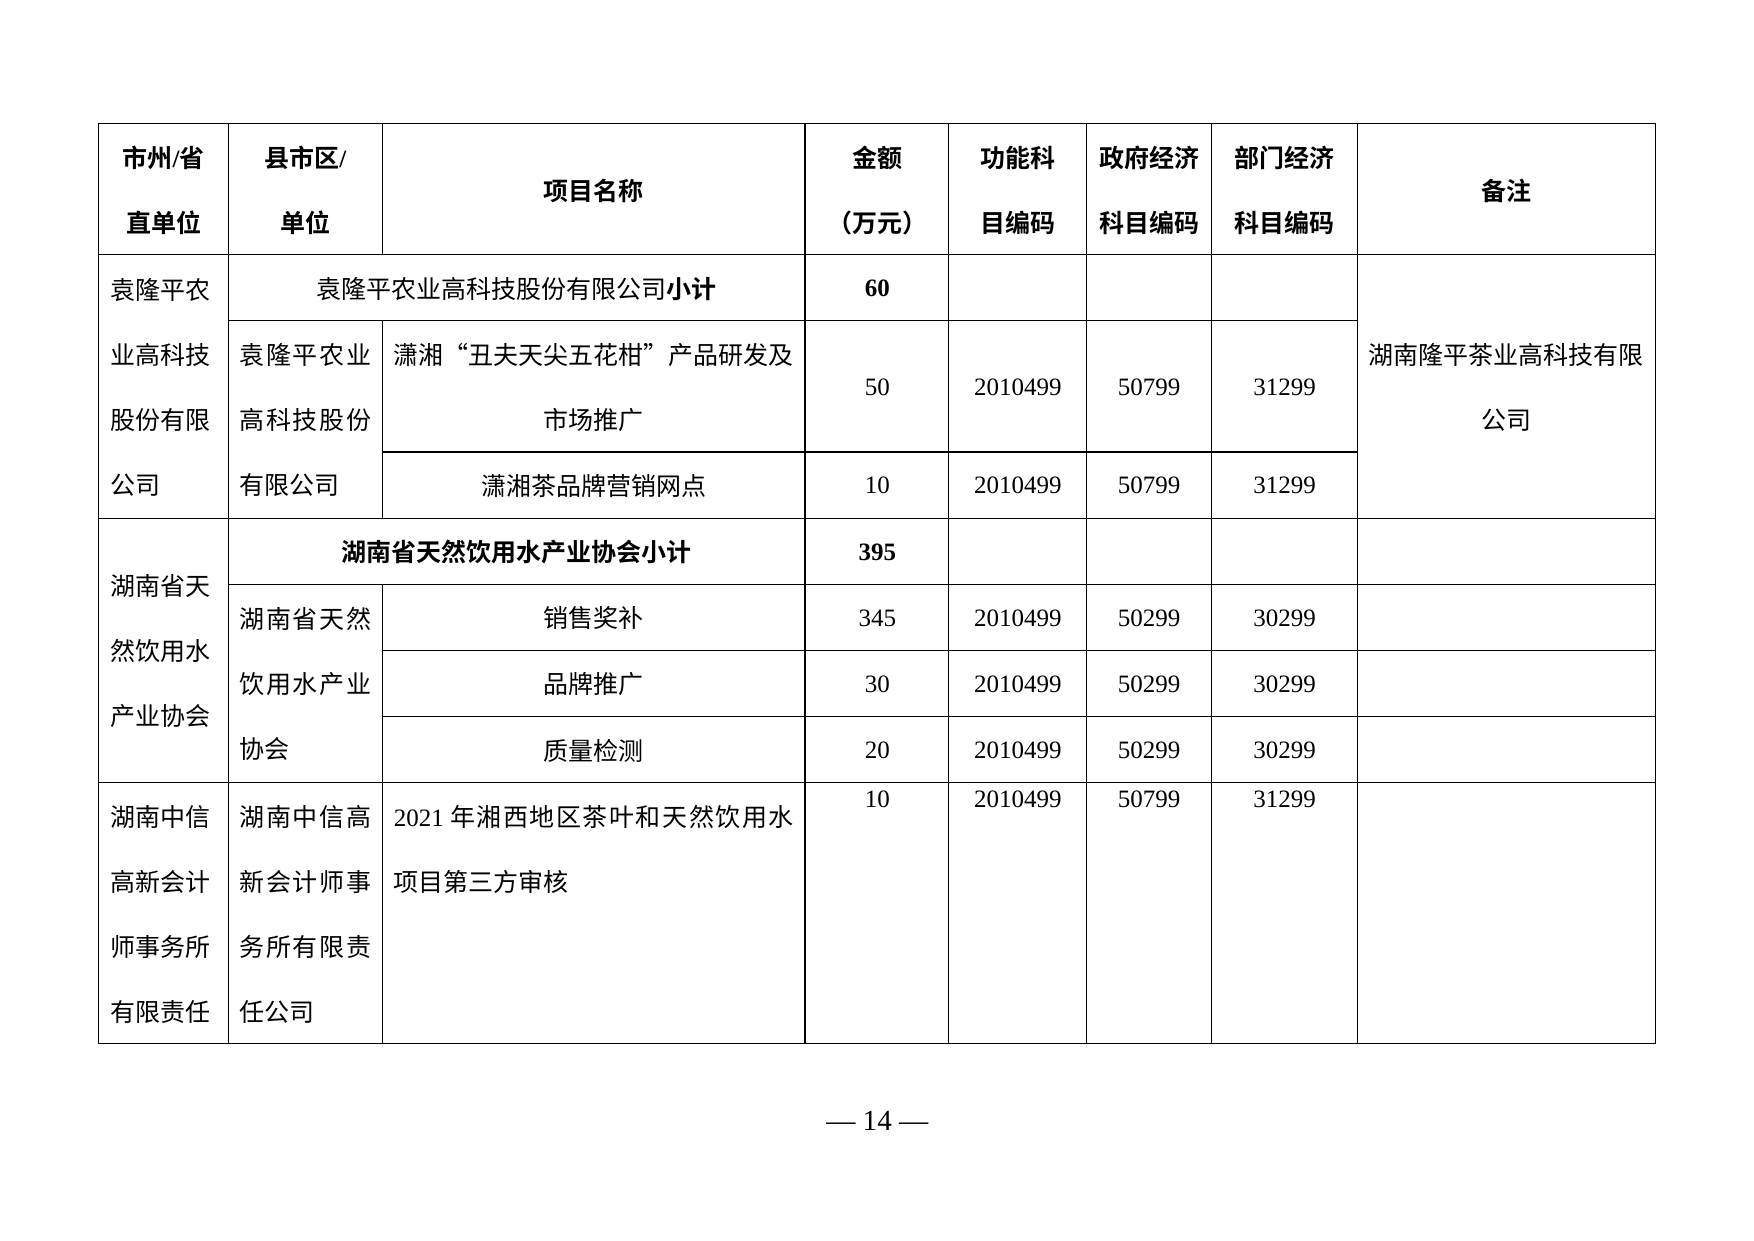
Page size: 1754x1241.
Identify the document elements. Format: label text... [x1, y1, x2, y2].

table_cell 395 [806, 519, 948, 583]
table_cell 31299 [1212, 783, 1357, 1043]
table_cell [1358, 585, 1655, 649]
table_cell [1358, 519, 1655, 583]
table_header 县市区/ 单位 [229, 124, 382, 254]
table_cell 31299 [1212, 453, 1357, 517]
table_cell 30299 [1212, 585, 1357, 649]
table_cell 50799 [1087, 453, 1211, 517]
table_cell 质量检测 [383, 717, 804, 782]
table_cell 2010499 [949, 321, 1086, 451]
table_header 市州/省直单位 [99, 124, 228, 254]
table_cell 2010499 [949, 585, 1086, 649]
table_cell [1087, 519, 1211, 583]
table_cell [1358, 717, 1655, 782]
table_cell 2010499 [949, 783, 1086, 1043]
table_cell 20 [806, 717, 948, 782]
table_header 政府经济 科目编码 [1087, 124, 1211, 254]
table_cell 湖南省天然饮用水产业协会小计 [229, 519, 804, 583]
table_cell 袁隆平农业高科技股份有限公司小计 [229, 255, 804, 320]
table_cell 潇湘“丑夫天尖五花柑”产品研发及市场推广 [383, 321, 804, 451]
table_cell 30299 [1212, 717, 1357, 782]
table_cell 湖南中信高新会计师事务所有限责任公司 [229, 783, 382, 1043]
table_cell 品牌推广 [383, 651, 804, 716]
table_header 项目名称 [383, 124, 804, 254]
table_cell [1358, 651, 1655, 716]
table_cell 湖南省天然饮用水产业协会 [99, 519, 228, 782]
table_cell 50799 [1087, 783, 1211, 1043]
table_header 部门经济 科目编码 [1212, 124, 1357, 254]
table_cell 10 [806, 453, 948, 517]
table_header 金额 （万元） [806, 124, 948, 254]
table_cell 345 [806, 585, 948, 649]
table_cell [1212, 519, 1357, 583]
table_cell 50799 [1087, 321, 1211, 451]
table_cell 湖南隆平茶业高科技有限公司 [1358, 255, 1655, 517]
table_cell 30299 [1212, 651, 1357, 716]
table_cell [1358, 783, 1655, 1043]
table_cell 2010499 [949, 651, 1086, 716]
table_cell 2021年湘西地区茶叶和天然饮用水项目第三方审核 [383, 783, 804, 1043]
table_cell 50299 [1087, 717, 1211, 782]
table_cell 袁隆平农业高科技股份有限公司 [99, 255, 228, 517]
table_cell 31299 [1212, 321, 1357, 451]
table_header 功能科 目编码 [949, 124, 1086, 254]
table_cell 10 [806, 783, 948, 1043]
table_cell 50299 [1087, 585, 1211, 649]
table_cell 袁隆平农业高科技股份有限公司 [229, 321, 382, 517]
table_cell 60 [806, 255, 948, 320]
table_cell 50 [806, 321, 948, 451]
table_cell [1087, 255, 1211, 320]
table_cell 湖南省天然饮用水产业协会 [229, 585, 382, 782]
table_cell 2010499 [949, 717, 1086, 782]
table_cell [949, 255, 1086, 320]
table_cell [1212, 255, 1357, 320]
table_cell 湖南中信高新会计师事务所有限责任公司 [99, 783, 228, 1043]
table_cell 30 [806, 651, 948, 716]
table_cell [949, 519, 1086, 583]
table_cell 潇湘茶品牌营销网点 [383, 453, 804, 517]
table_cell 销售奖补 [383, 585, 804, 649]
table_header 备注 [1358, 124, 1655, 254]
table_cell 50299 [1087, 651, 1211, 716]
table_cell 2010499 [949, 453, 1086, 517]
